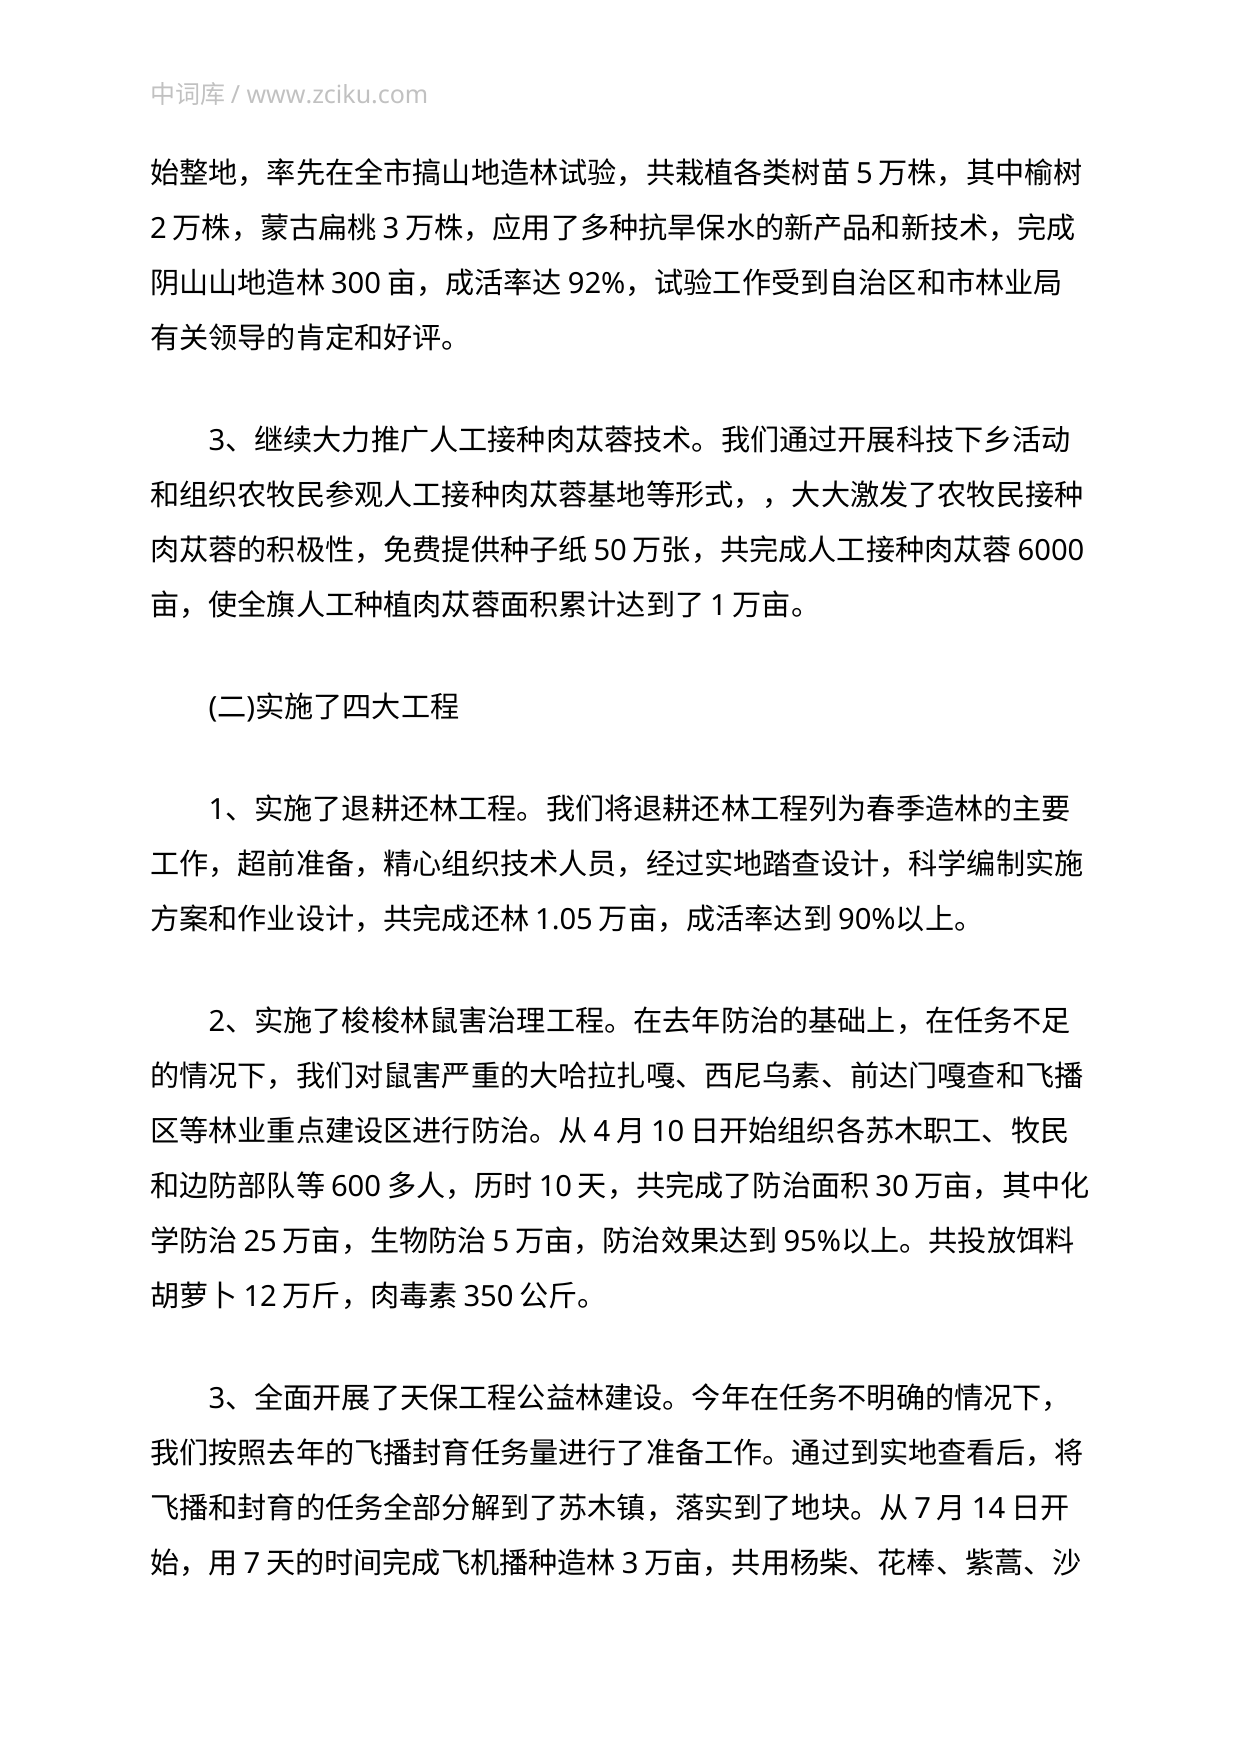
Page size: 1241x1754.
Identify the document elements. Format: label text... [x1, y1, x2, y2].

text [150, 1374, 1090, 1582]
text 2、实施了梭梭林鼠害治理工程。在去年防治的基础上，在任务不足的情况下，我们对鼠害严重的大哈拉扎嘎、西尼乌素、前达门嘎查和飞播区等林业重点建设区进行防治。从4月10日开始组织各苏木职工、牧民和边防部队等600多人，历时10天，共完成了防治面积30万亩，其中化学防治25万亩，生物防治5万亩，防治效果达到95%以上。共投放饵料胡萝卜12万斤，肉毒素350公斤。 [150, 997, 1090, 1315]
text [150, 150, 1090, 357]
text (二)实施了四大工程 [150, 684, 1090, 726]
text 1、实施了退耕还林工程。我们将退耕还林工程列为春季造林的主要工作，超前准备，精心组织技术人员，经过实地踏查设计，科学编制实施方案和作业设计，共完成还林1.05万亩，成活率达到90%以上。 [150, 786, 1090, 938]
text 3、继续大力推广人工接种肉苁蓉技术。我们通过开展科技下乡活动和组织农牧民参观人工接种肉苁蓉基地等形式，，大大激发了农牧民接种肉苁蓉的积极性，免费提供种子纸50万张，共完成人工接种肉苁蓉6000亩，使全旗人工种植肉苁蓉面积累计达到了1万亩。 [150, 417, 1090, 624]
